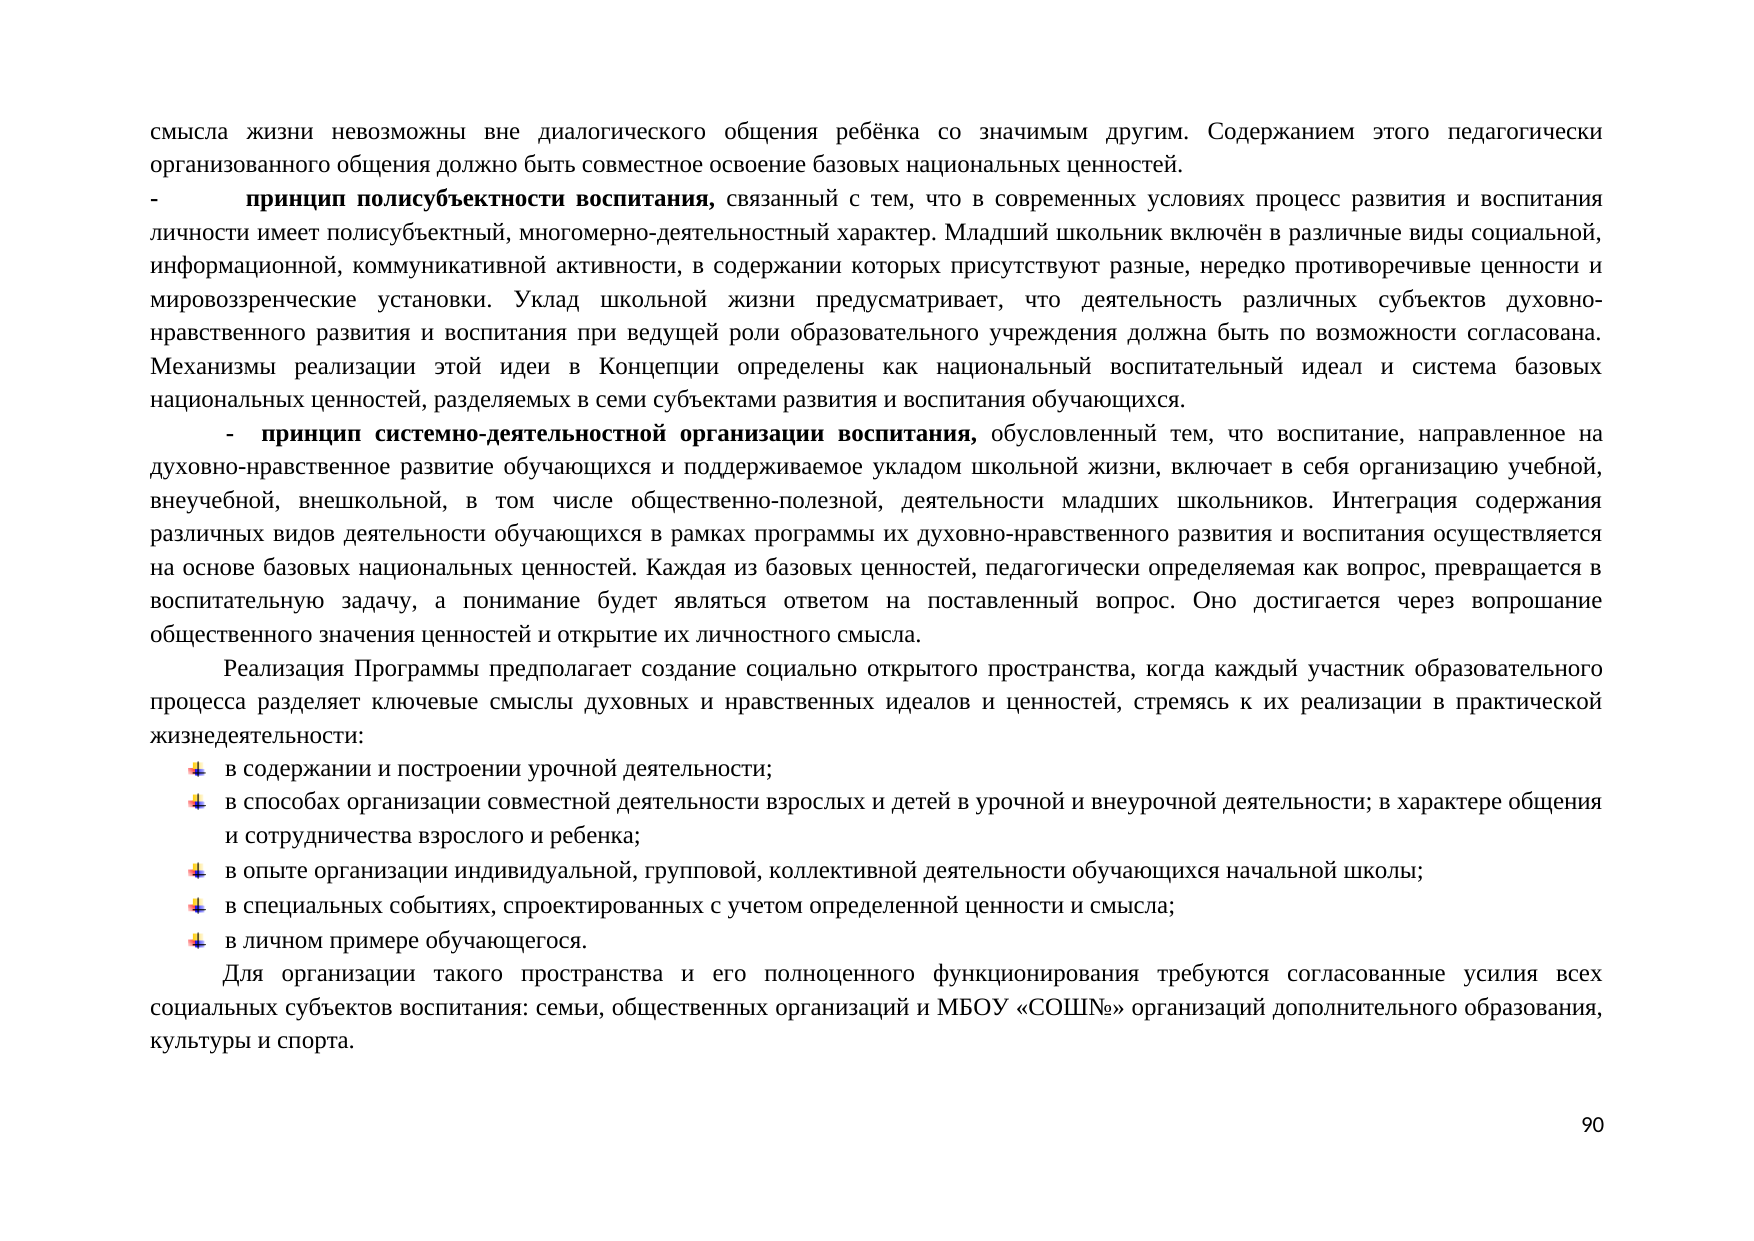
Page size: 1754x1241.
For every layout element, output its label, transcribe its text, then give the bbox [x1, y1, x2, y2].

list в содержании и построении урочной деятельности; [187, 753, 1604, 782]
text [150, 112, 1604, 179]
picture [188, 931, 206, 949]
list в опыте организации индивидуальной, групповой, коллективной деятельности обучающихся начальной школы; [187, 851, 1604, 885]
text Реализация Программы предполагает создание социально открытого пространства, когда каждый участник образовательного процесса разделяет ключевые смыслы духовных и нравственных идеалов и ценностей, стремясь к их реализации в практической жизнедеятельности: [150, 649, 1604, 750]
picture [188, 861, 206, 879]
list принцип полисубъектности воспитания, связанный с тем, что в современных условиях процесс развития и воспитания личности имеет полисубъектный, многомерно-деятельностный характер. Младший школьник включён в различные виды социальной, информационной, коммуникативной активности, в содержании которых присутствуют разные, нередко противоречивые ценности и мировоззренческие установки. Уклад школьной жизни предусматривает, что деятельность различных субъектов духовно-нравственного развития и воспитания при ведущей роли образовательного учреждения должна быть по возможности согласована. Механизмы реализации этой идеи в Концепции определены как национальный воспитательный идеал и система базовых национальных ценностей, разделяемых в семи субъектами развития и воспитания обучающихся. [150, 179, 1604, 414]
list в специальных событиях, спроектированных с учетом определенной ценности и смысла; [187, 886, 1604, 920]
picture [188, 792, 206, 810]
list в личном примере обучающегося. [187, 921, 1604, 955]
picture [188, 760, 206, 777]
picture [188, 896, 206, 914]
list в способах организации совместной деятельности взрослых и детей в урочной и внеурочной деятельности; в характере общения и сотрудничества взрослого и ребенка; [187, 782, 1604, 850]
text Для организации такого пространства и его полноценного функционирования требуются согласованные усилия всех социальных субъектов воспитания: семьи, общественных организаций и МБОУ «СОШ№» организаций дополнительного образования, культуры и спорта. [150, 955, 1604, 1056]
text - принцип системно-деятельностной организации воспитания, обусловленный тем, что воспитание, направленное на духовно-нравственное развитие обучающихся и поддерживаемое укладом школьной жизни, включает в себя организацию учебной, внеучебной, внешкольной, в том числе общественно-полезной, деятельности младших школьников. Интеграция содержания различных видов деятельности обучающихся в рамках программы их духовно-нравственного развития и воспитания осуществляется на основе базовых национальных ценностей. Каждая из базовых ценностей, педагогически определяемая как вопрос, превращается в воспитательную задачу, а понимание будет являться ответом на поставленный вопрос. Оно достигается через вопрошание общественного значения ценностей и открытие их личностного смысла. [150, 414, 1604, 649]
